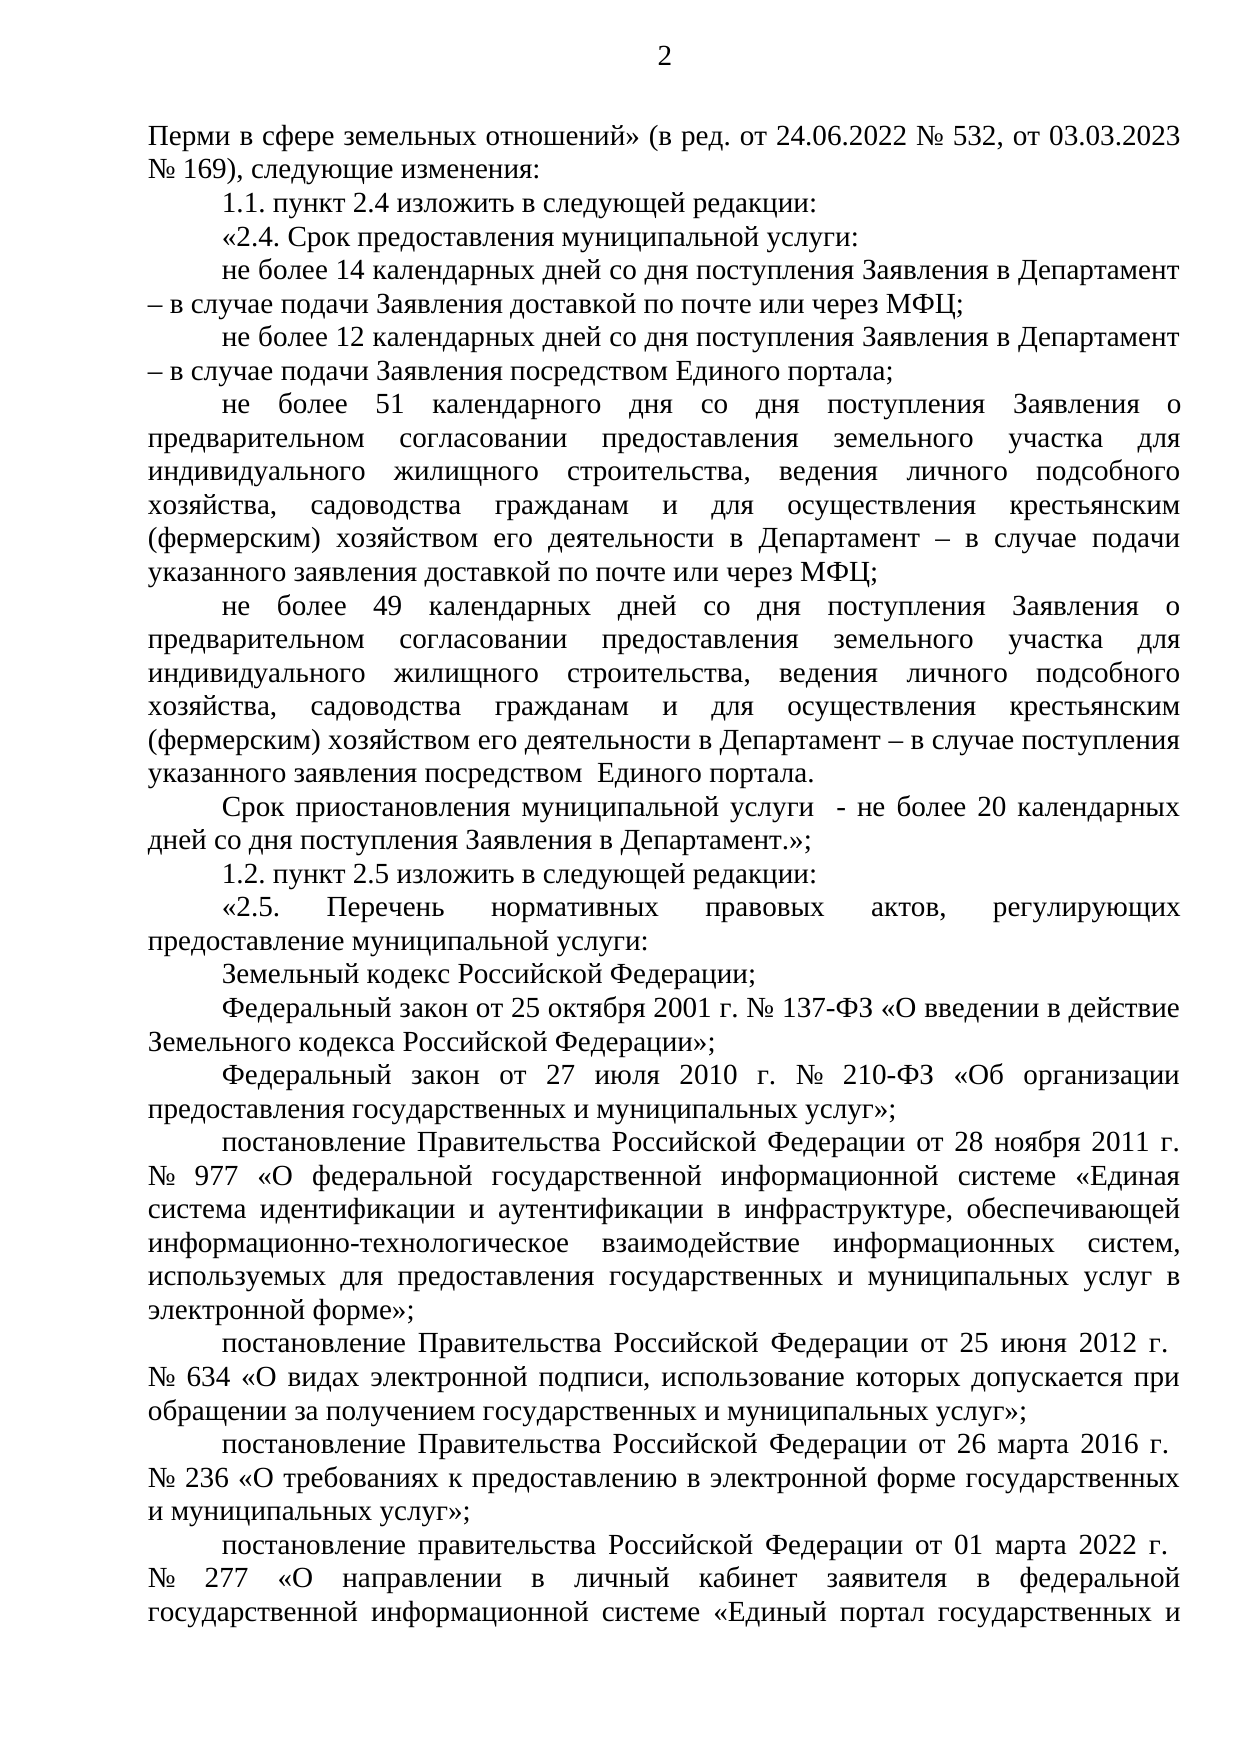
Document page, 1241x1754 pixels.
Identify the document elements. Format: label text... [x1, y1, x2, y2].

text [148, 1527, 1181, 1627]
text не более 12 календарных дней со дня поступления Заявления в Департамент – в случае подачи Заявления посредством Единого портала; [148, 319, 1181, 386]
text постановление Правительства Российской Федерации от 28 ноября 2011 г. № 977 «О федеральной государственной информационной системе «Единая система идентификации и аутентификации в инфраструктуре, обеспечивающей информационно-технологическое взаимодействие информационных систем, используемых для предоставления государственных и муниципальных услуг в электронной форме»; [148, 1124, 1181, 1326]
text Федеральный закон от 25 октября 2001 г. № 137-ФЗ «О введении в действие Земельного кодекса Российской Федерации»; [148, 990, 1181, 1057]
text 1.2. пункт 2.5 изложить в следующей редакции: [148, 856, 1181, 889]
text Срок приостановления муниципальной услуги - не более 20 календарных дней со дня поступления Заявления в Департамент.»; [148, 789, 1181, 856]
text «2.5. Перечень нормативных правовых актов, регулирующих предоставление муниципальной услуги: [148, 889, 1181, 957]
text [148, 118, 1181, 185]
text Федеральный закон от 27 июля 2010 г. № 210-ФЗ «Об организации предоставления государственных и муниципальных услуг»; [148, 1057, 1181, 1124]
text Земельный кодекс Российской Федерации; [148, 957, 1181, 990]
text не более 49 календарных дней со дня поступления Заявления о предварительном согласовании предоставления земельного участка для индивидуального жилищного строительства, ведения личного подсобного хозяйства, садоводства гражданам и для осуществления крестьянским (фермерским) хозяйством его деятельности в Департамент – в случае поступления указанного заявления посредством Единого портала. [148, 588, 1181, 789]
text «2.4. Срок предоставления муниципальной услуги: [148, 219, 1181, 252]
text 1.1. пункт 2.4 изложить в следующей редакции: [148, 185, 1181, 219]
text не более 51 календарного дня со дня поступления Заявления о предварительном согласовании предоставления земельного участка для индивидуального жилищного строительства, ведения личного подсобного хозяйства, садоводства гражданам и для осуществления крестьянским (фермерским) хозяйством его деятельности в Департамент – в случае подачи указанного заявления доставкой по почте или через МФЦ; [148, 386, 1181, 588]
text постановление Правительства Российской Федерации от 25 июня 2012 г. № 634 «О видах электронной подписи, использование которых допускается при обращении за получением государственных и муниципальных услуг»; [148, 1326, 1181, 1426]
text постановление Правительства Российской Федерации от 26 марта 2016 г. № 236 «О требованиях к предоставлению в электронной форме государственных и муниципальных услуг»; [148, 1426, 1181, 1527]
text не более 14 календарных дней со дня поступления Заявления в Департамент – в случае подачи Заявления доставкой по почте или через МФЦ; [148, 252, 1181, 319]
